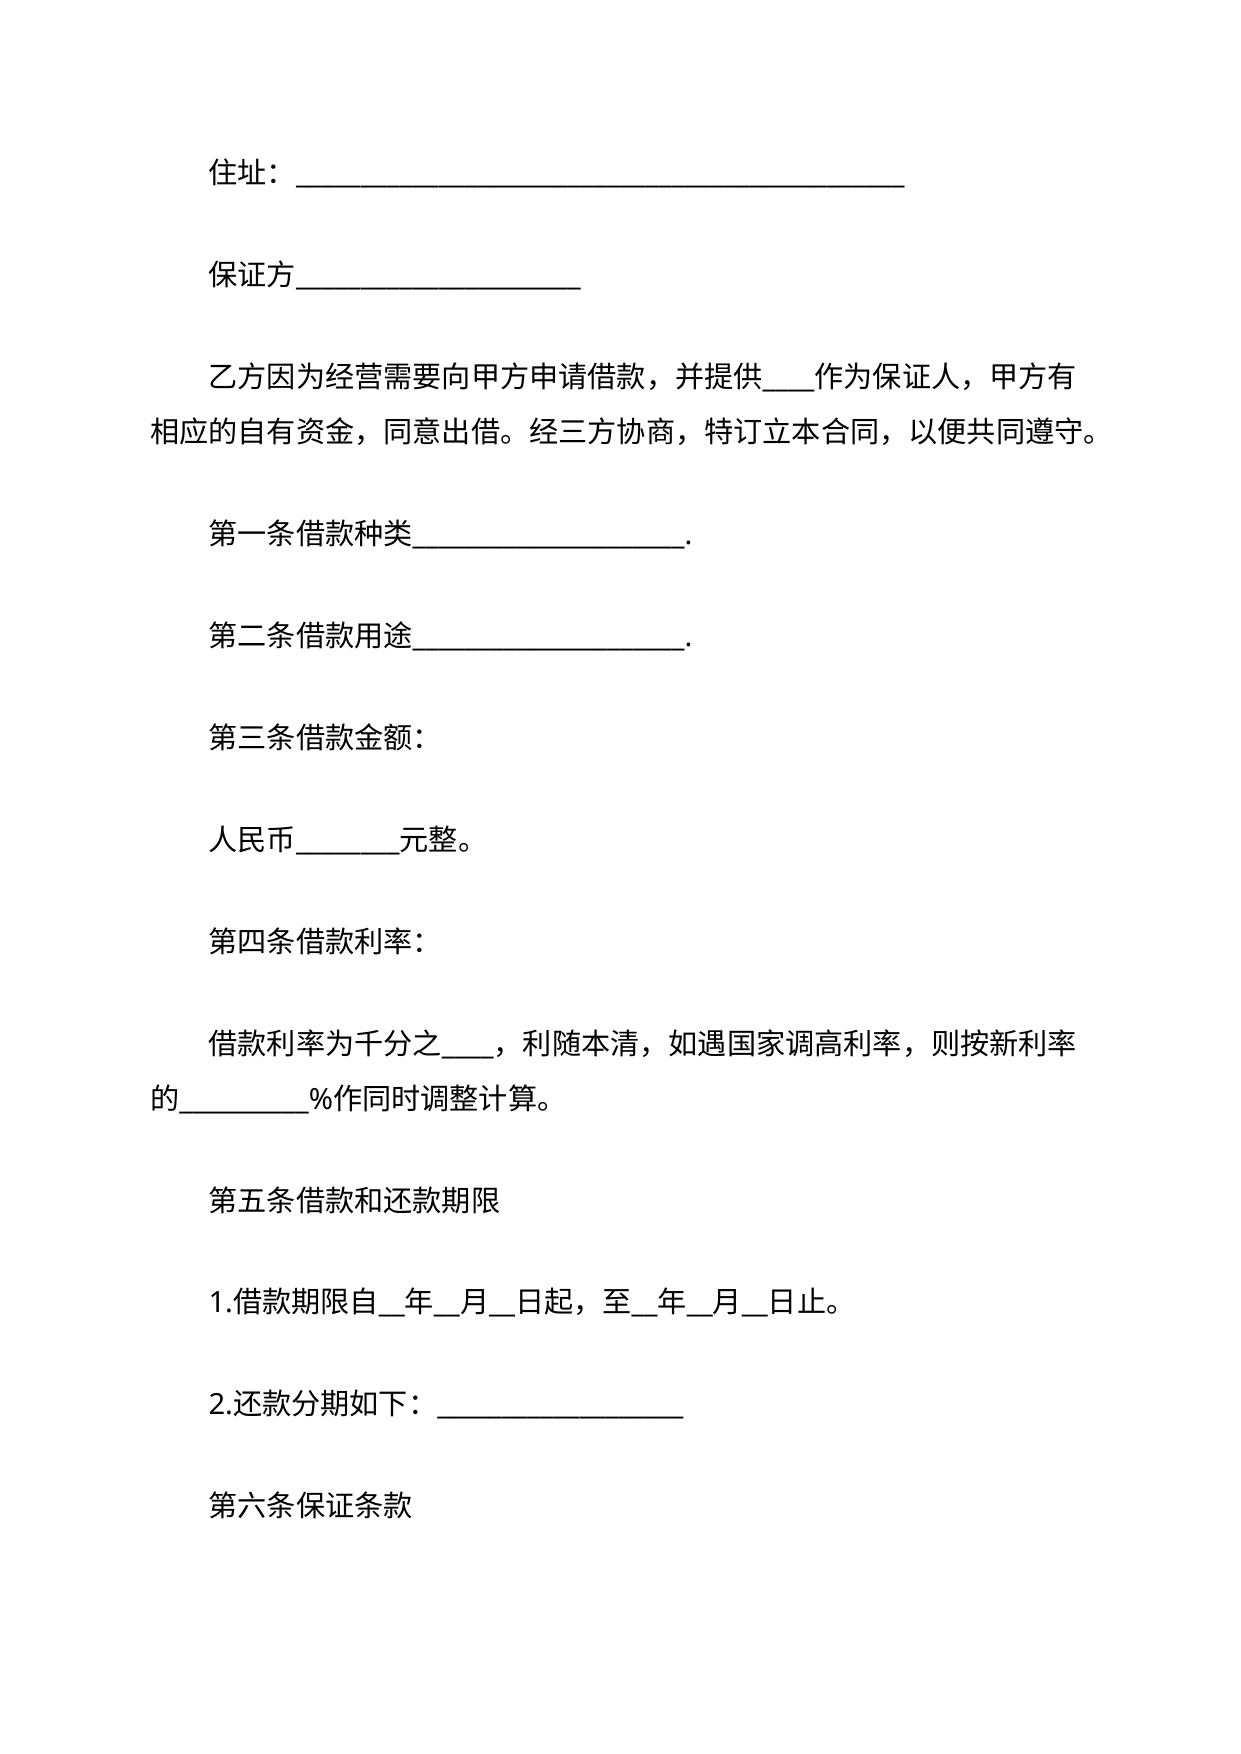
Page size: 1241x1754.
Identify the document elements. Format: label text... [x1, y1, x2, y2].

text 第五条借款和还款期限 [150, 1177, 1090, 1219]
text 住址：_______________________________________________ [150, 150, 1090, 192]
text 第二条借款用途_____________________. [150, 613, 1090, 655]
text 1.借款期限自__年__月__日起，至__年__月__日止。 [150, 1279, 1090, 1321]
text 第四条借款利率： [150, 918, 1090, 961]
text 人民币________元整。 [150, 816, 1090, 859]
text 第六条保证条款 [150, 1483, 1090, 1525]
text 第一条借款种类_____________________. [150, 511, 1090, 553]
text 2.还款分期如下：___________________ [150, 1381, 1090, 1423]
text 借款利率为千分之____，利随本清，如遇国家调高利率，则按新利率的__________%作同时调整计算。 [150, 1020, 1090, 1118]
text 第三条借款金额： [150, 715, 1090, 757]
text 乙方因为经营需要向甲方申请借款，并提供____作为保证人，甲方有相应的自有资金，同意出借。经三方协商，特订立本合同，以便共同遵守。 [150, 354, 1090, 451]
text 保证方______________________ [150, 252, 1090, 294]
